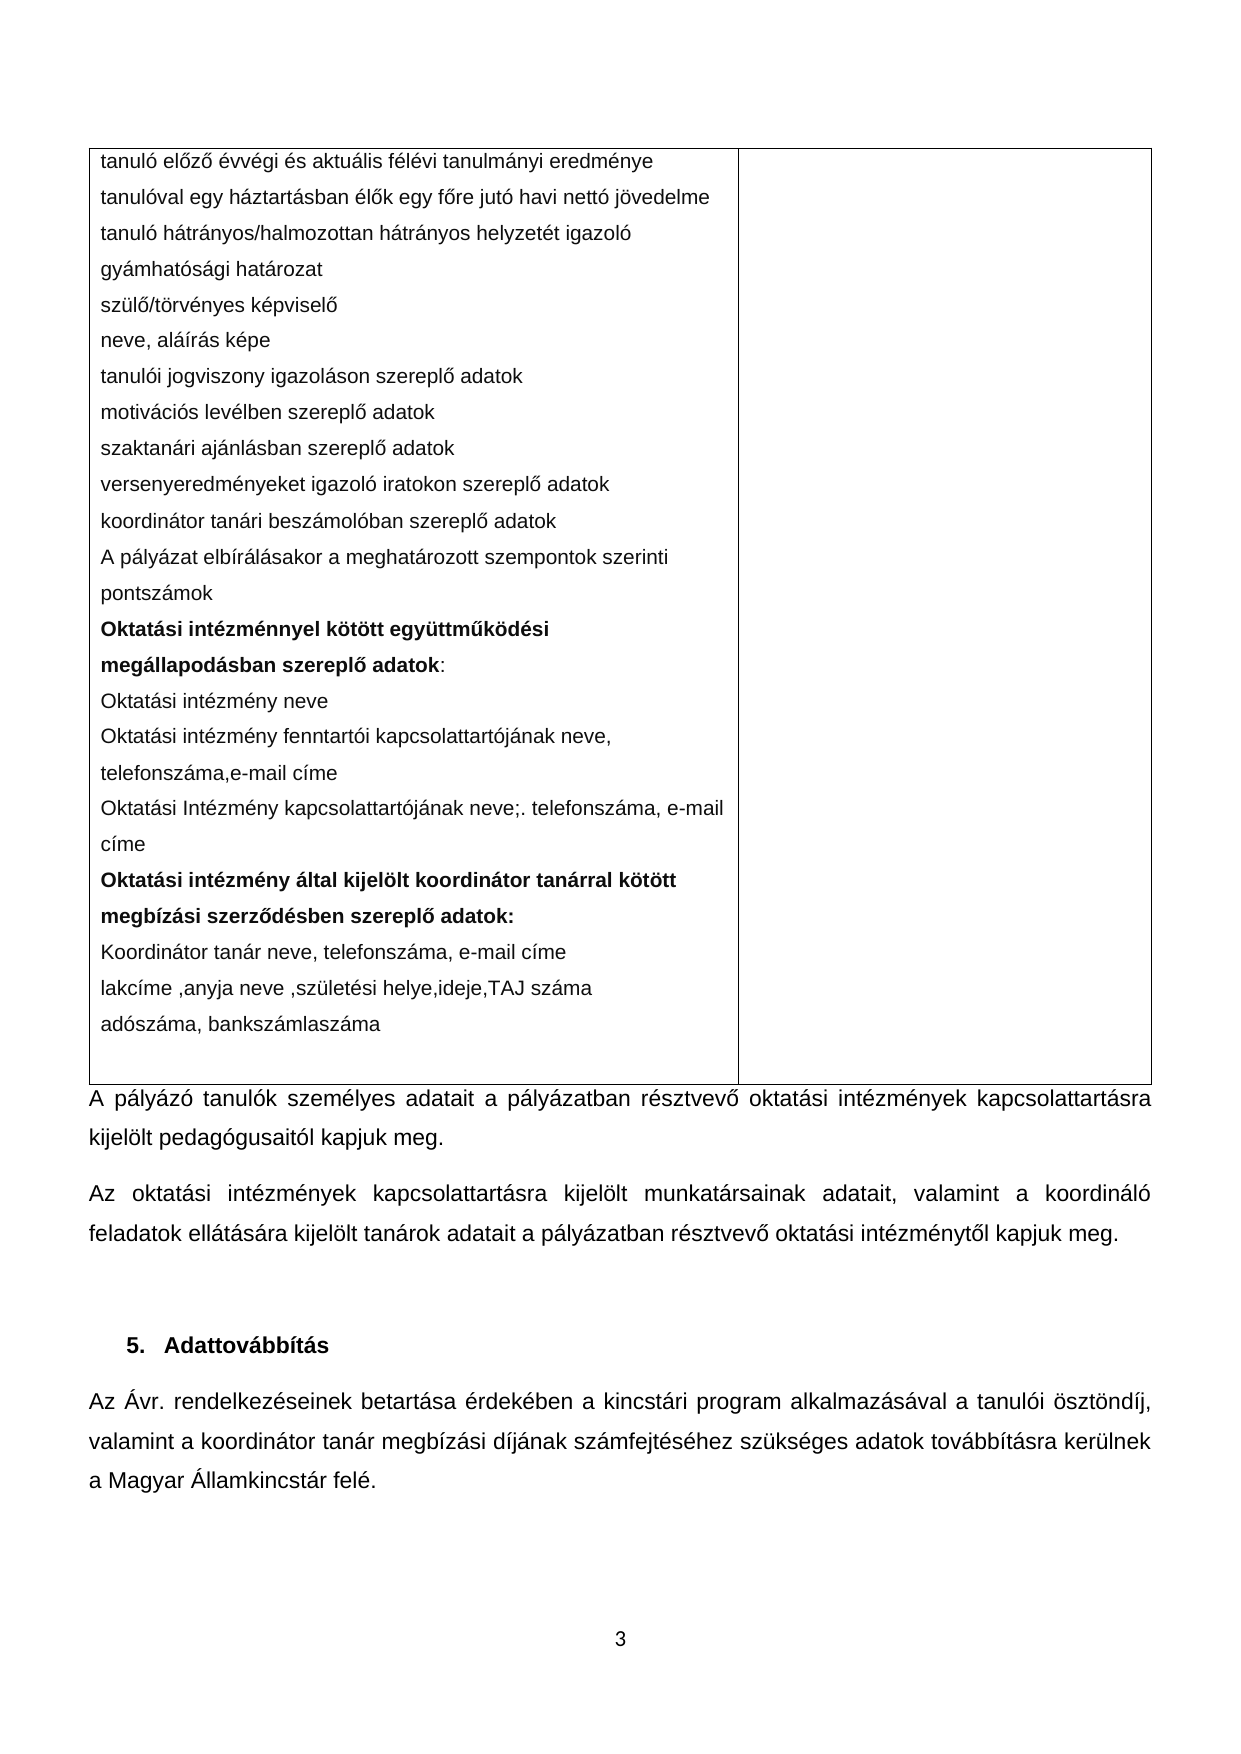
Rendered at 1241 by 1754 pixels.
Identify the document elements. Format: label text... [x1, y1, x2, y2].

text Az oktatási intézmények kapcsolattartásra kijelölt munkatársainak adatait, valamint a koordináló feladatok ellátására kijelölt tanárok adatait a pályázatban résztvevő oktatási intézménytől kapjuk meg. [89, 1180, 1152, 1246]
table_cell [739, 149, 1151, 1084]
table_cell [90, 149, 738, 1084]
list Adattovábbítás [126, 1332, 1152, 1358]
text A pályázó tanulók személyes adatait a pályázatban résztvevő oktatási intézmények kapcsolattartásra kijelölt pedagógusaitól kapjuk meg. [89, 1085, 1152, 1151]
text Az Ávr. rendelkezéseinek betartása érdekében a kincstári program alkalmazásával a tanulói ösztöndíj, valamint a koordinátor tanár megbízási díjának számfejtéséhez szükséges adatok továbbításra kerülnek a Magyar Államkincstár felé. [89, 1388, 1152, 1494]
